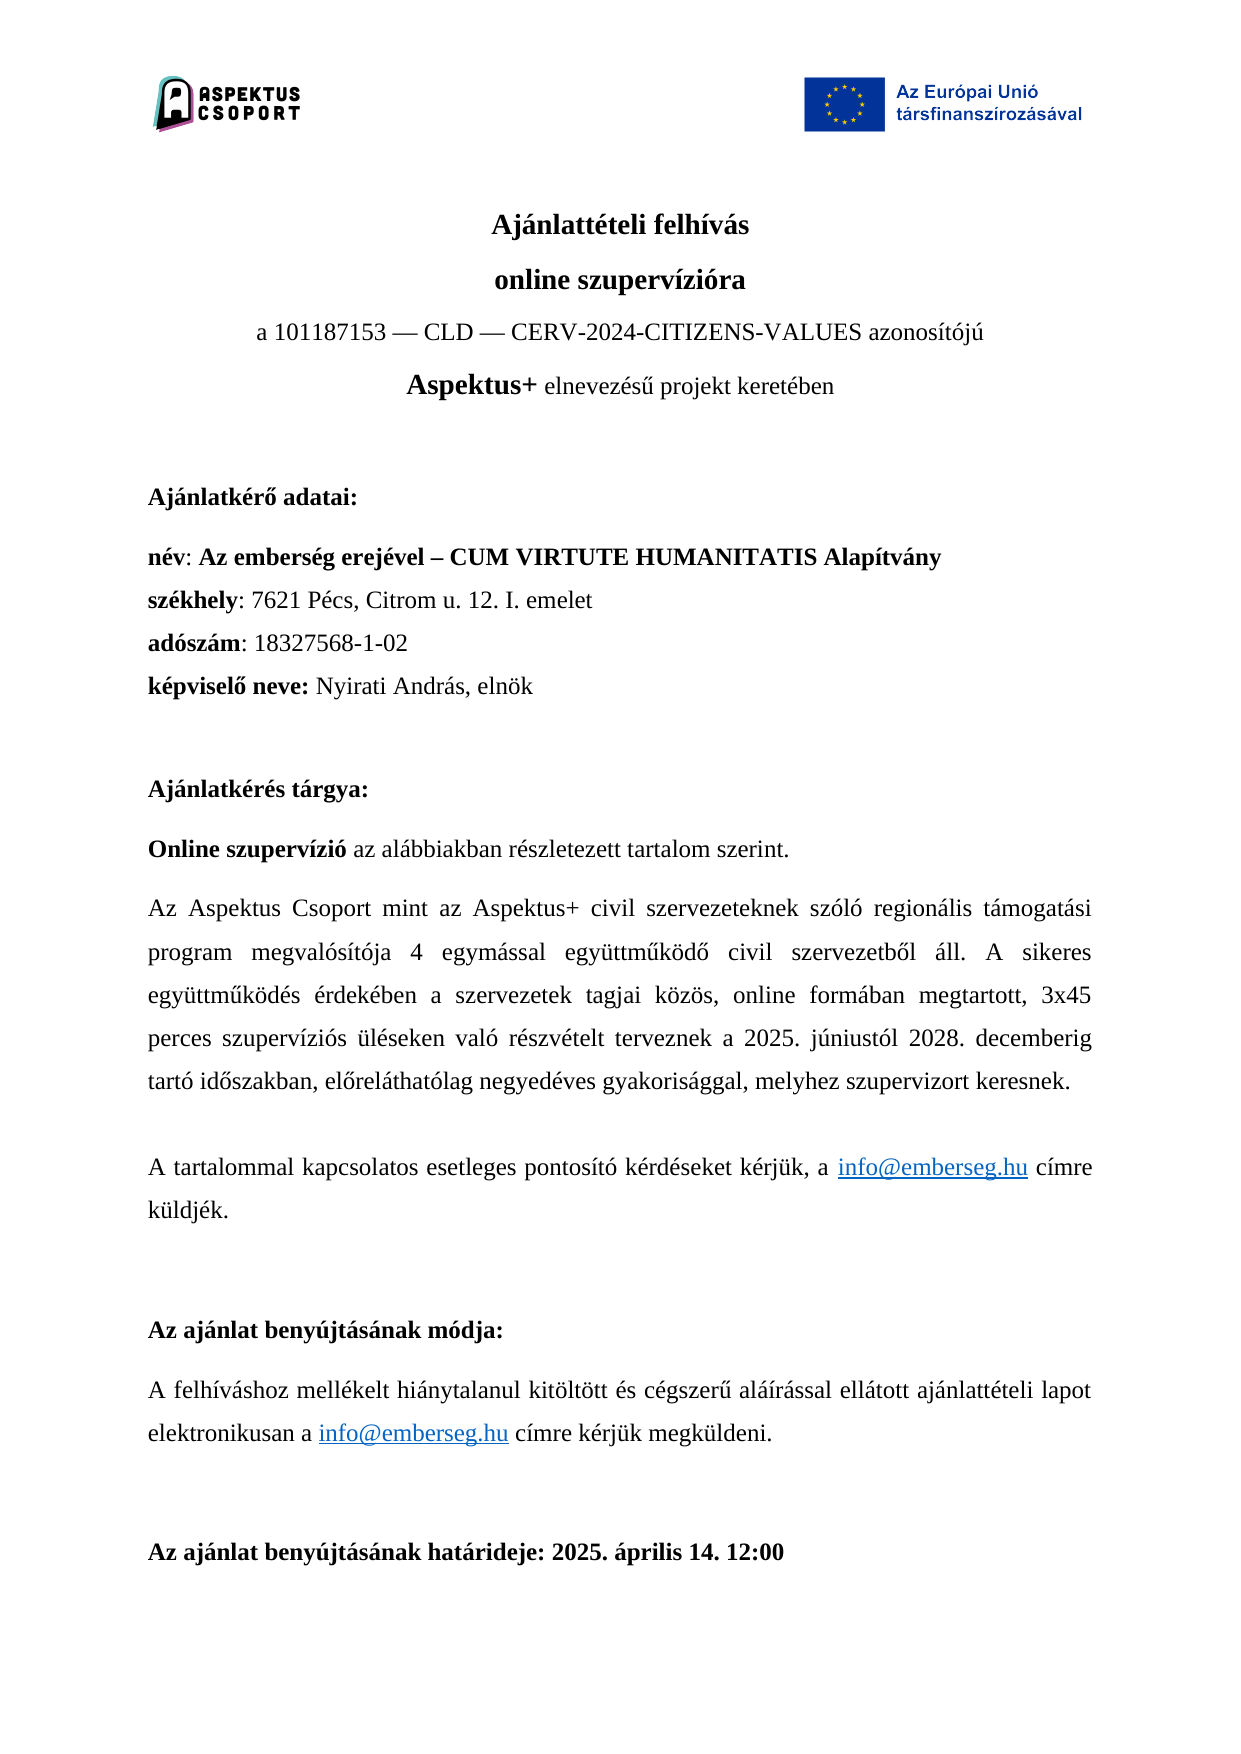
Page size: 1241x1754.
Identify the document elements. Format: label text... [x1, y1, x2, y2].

text adószám: 18327568-1-02 [148, 628, 1093, 657]
text a 101187153 — CLD — CERV-2024-CITIZENS-VALUES azonosítójú [148, 317, 1093, 346]
text online szupervízióra [148, 262, 1093, 296]
text Az ajánlat benyújtásának határideje: 2025. április 14. 12:00 [148, 1537, 1093, 1566]
text székhely: 7621 Pécs, Citrom u. 12. I. emelet [148, 585, 1093, 613]
text Ajánlattételi felhívás [148, 207, 1093, 240]
text A felhíváshoz mellékelt hiánytalanul kitöltött és cégszerű aláírással ellátott ajánlattételi lapot elektronikusan a info@emberseg.hu címre kérjük megküldeni. [148, 1375, 1093, 1447]
text képviselő neve: Nyirati András, elnök [148, 671, 1093, 700]
text Az Aspektus Csoport mint az Aspektus+ civil szervezeteknek szóló regionális támogatási program megvalósítója 4 egymással együttműködő civil szervezetből áll. A sikeres együttműködés érdekében a szervezetek tagjai közös, online formában megtartott, 3x45 perces szupervíziós üléseken való részvételt terveznek a 2025. júniustól 2028. decemberig tartó időszakban, előreláthatólag negyedéves gyakorisággal, melyhez szupervizort keresnek. [148, 893, 1093, 1095]
picture [147, 74, 306, 136]
text Ajánlatkérő adatai: [148, 482, 1093, 511]
text Online szupervízió az alábbiakban részletezett tartalom szerint. [148, 834, 1093, 862]
text Ajánlatkérés tárgya: [148, 774, 1093, 803]
text Aspektus+ elnevezésű projekt keretében [148, 367, 1093, 400]
text A tartalommal kapcsolatos esetleges pontosító kérdéseket kérjük, a info@emberseg.hu címre küldjék. [148, 1152, 1093, 1224]
picture [801, 73, 1093, 136]
text név: Az emberség erejével – CUM VIRTUTE HUMANITATIS Alapítvány [148, 542, 1093, 570]
text Az ajánlat benyújtásának módja: [148, 1315, 1093, 1344]
